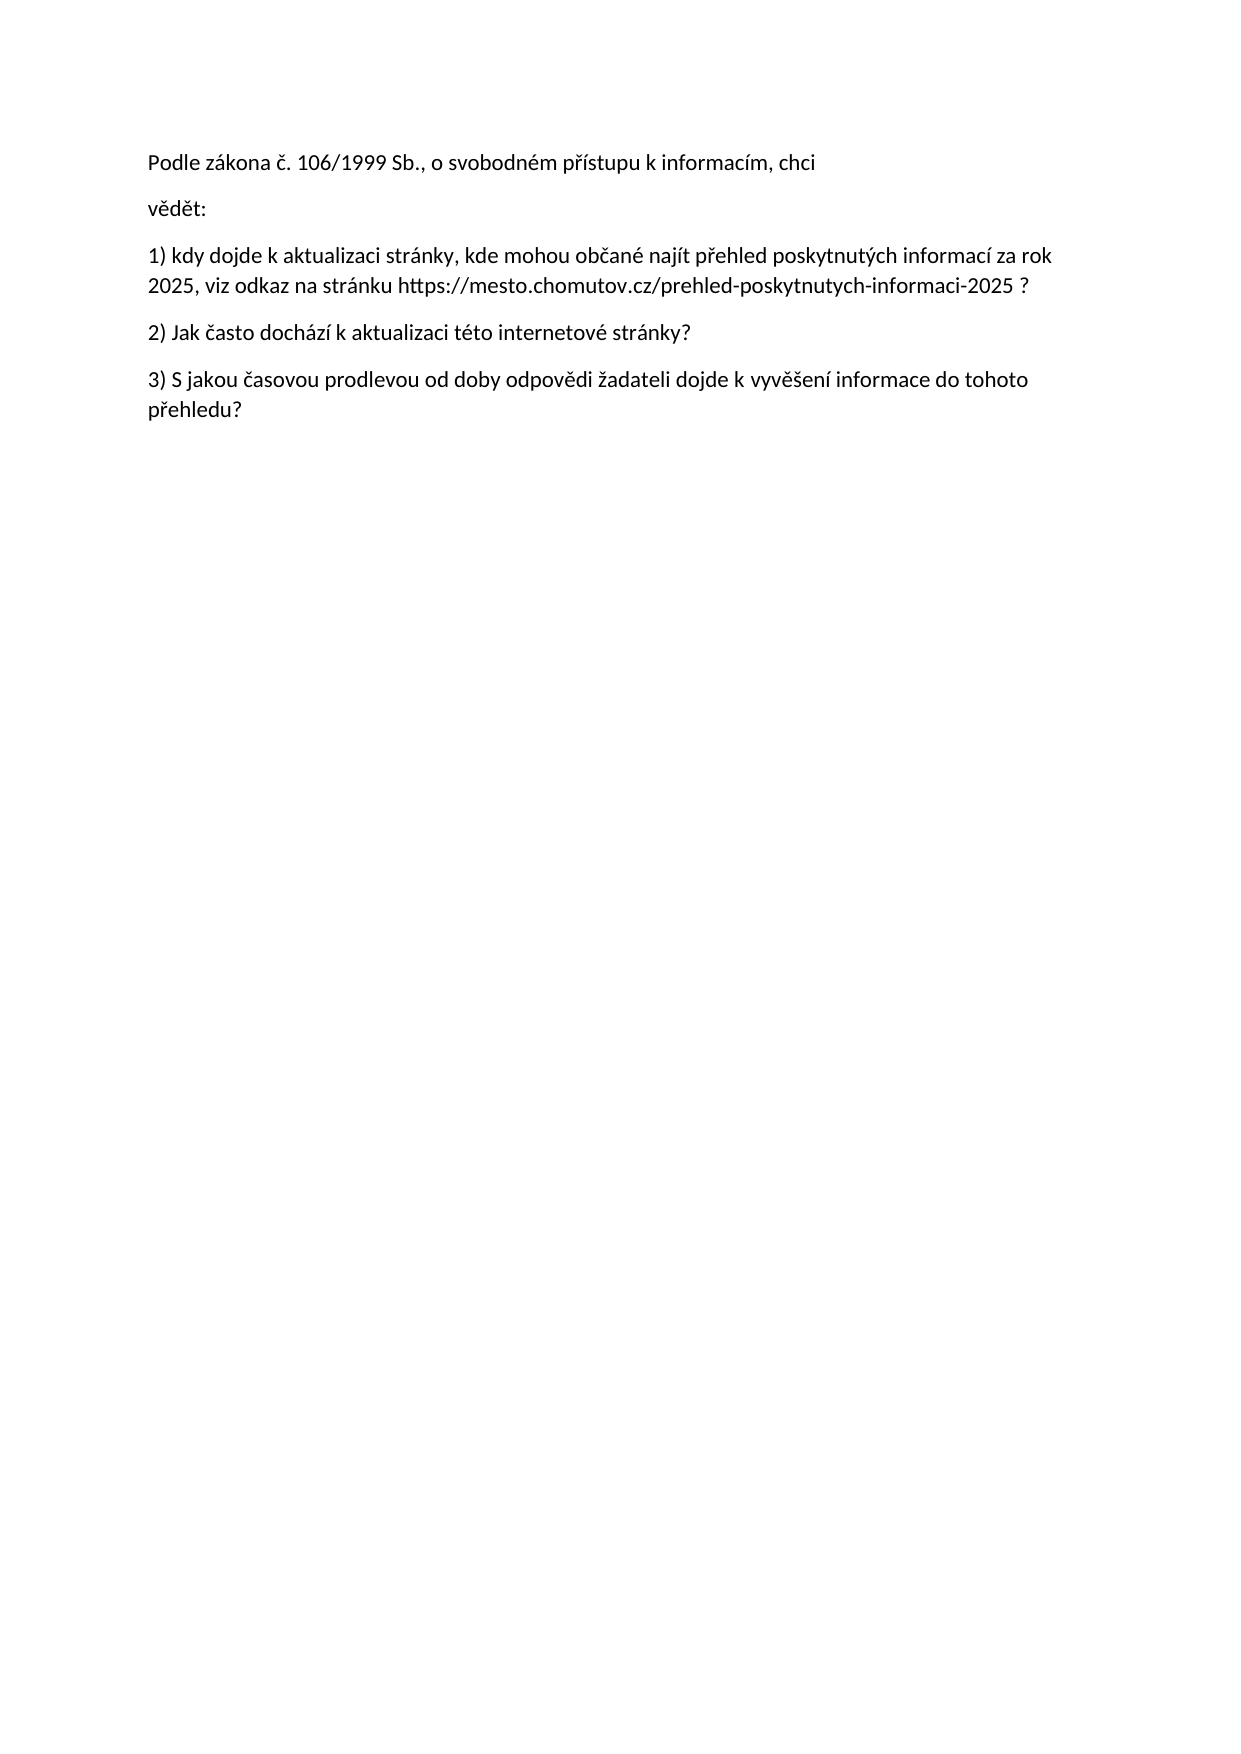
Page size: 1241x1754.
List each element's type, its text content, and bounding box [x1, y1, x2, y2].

text Podle zákona č. 106/1999 Sb., o svobodném přístupu k informacím, chci [148, 148, 1093, 176]
text vědět: [148, 194, 1093, 222]
text 2) Jak často dochází k aktualizaci této internetové stránky? [148, 318, 1093, 346]
text 3) S jakou časovou prodlevou od doby odpovědi žadateli dojde k vyvěšení informace do tohoto přehledu? [148, 365, 1093, 423]
text 1) kdy dojde k aktualizaci stránky, kde mohou občané najít přehled poskytnutých informací za rok 2025, viz odkaz na stránku https://mesto.chomutov.cz/prehled-poskytnutych-informaci-2025 ? [148, 241, 1093, 299]
